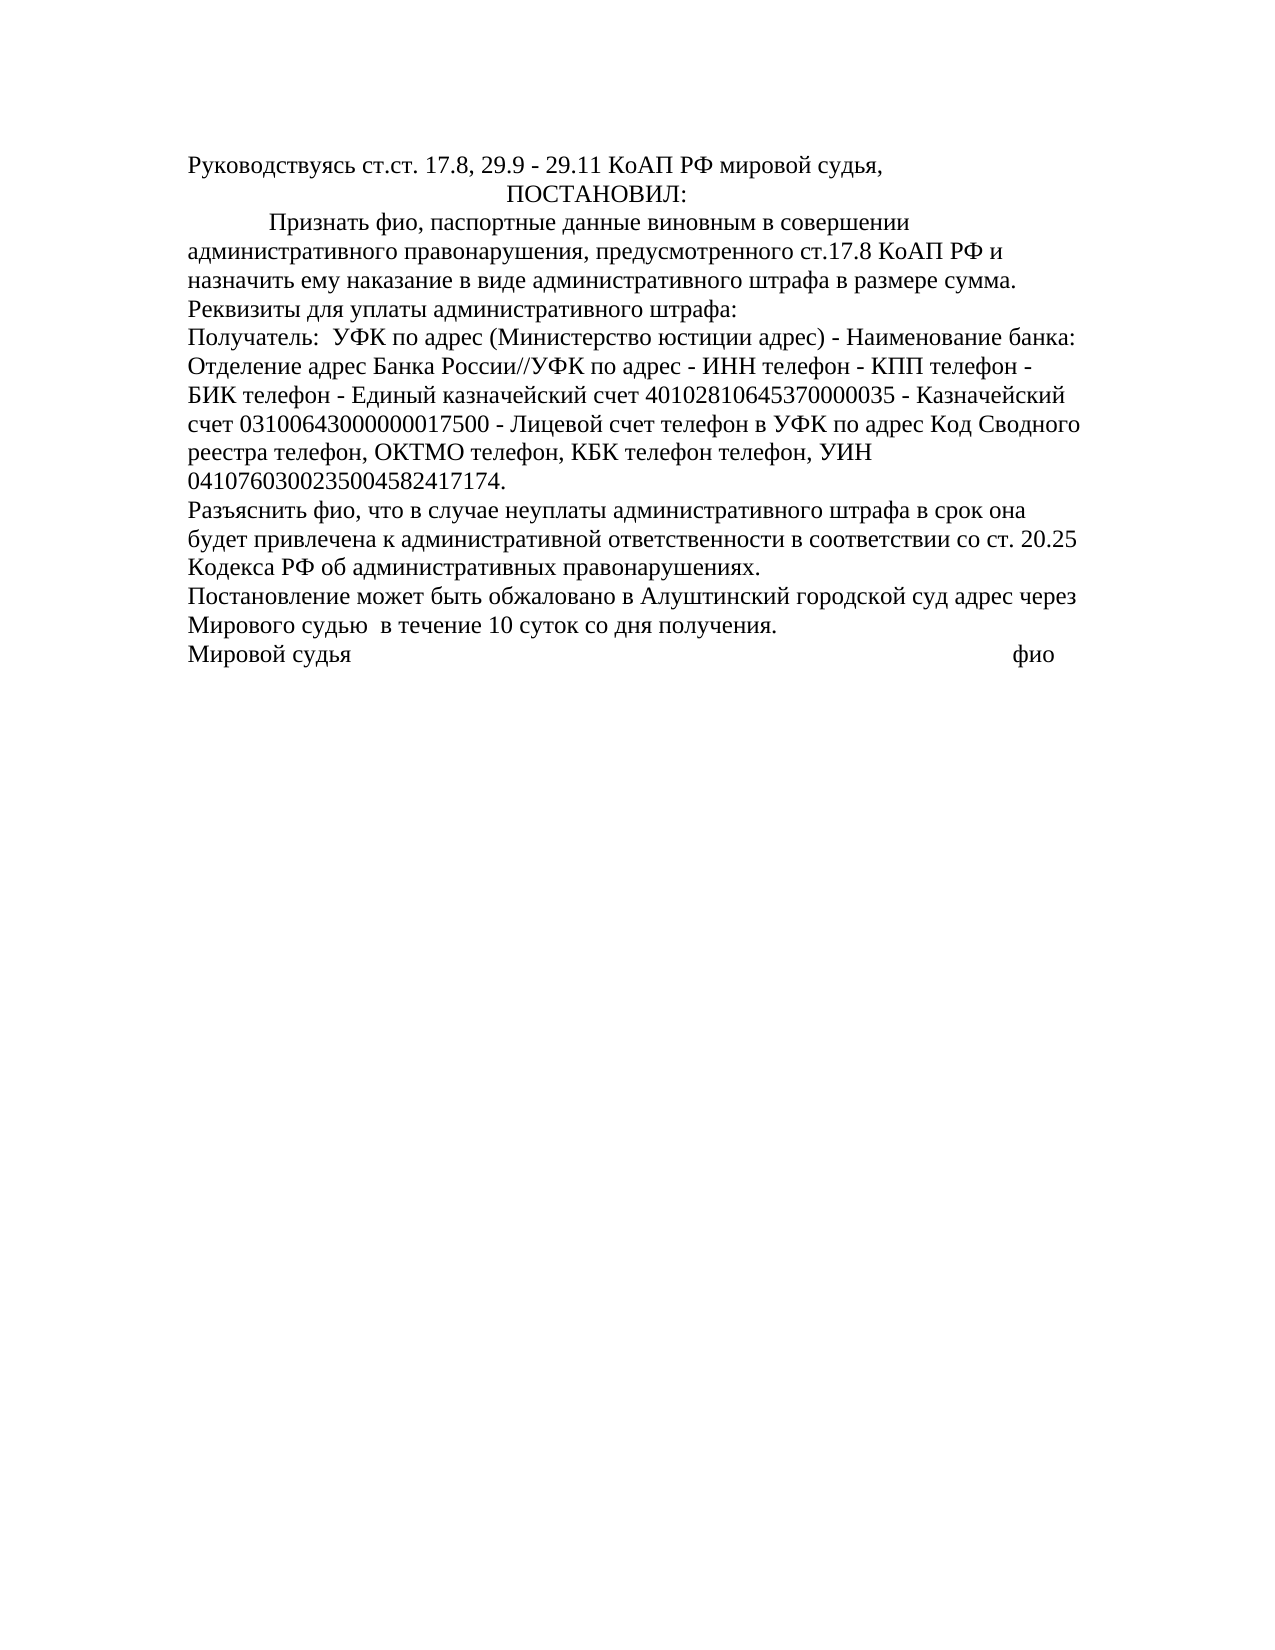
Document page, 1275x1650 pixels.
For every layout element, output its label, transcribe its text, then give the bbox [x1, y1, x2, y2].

text Постановление может быть обжаловано в Алуштинский городской суд адрес через Мирового судью в течение 10 суток со дня получения. [187, 581, 1087, 639]
text Признать фио, паспортные данные виновным в совершении административного правонарушения, предусмотренного ст.17.8 КоАП РФ и назначить ему наказание в виде административного штрафа в размере сумма. [187, 207, 1087, 294]
text Реквизиты для уплаты административного штрафа: [187, 294, 1087, 322]
text Мировой судья фио [187, 639, 1087, 667]
text Получатель: УФК по адрес (Министерство юстиции адрес) - Наименование банка: Отделение адрес Банка России//УФК по адрес - ИНН телефон - КПП телефон - БИК телефон - Единый казначейский счет 40102810645370000035 - Казначейский счет 03100643000000017500 - Лицевой счет телефон в УФК по адрес Код Сводного реестра телефон, ОКТМО телефон, КБК телефон телефон, УИН 0410760300235004582417174. [187, 322, 1087, 495]
text Разъяснить фио, что в случае неуплаты административного штрафа в срок она будет привлечена к административной ответственности в соответствии со ст. 20.25 Кодекса РФ об административных правонарушениях. [187, 495, 1087, 581]
text Руководствуясь ст.ст. 17.8, 29.9 - 29.11 КоАП РФ мировой судья, [187, 150, 1087, 179]
text ПОСТАНОВИЛ: [187, 179, 1087, 207]
